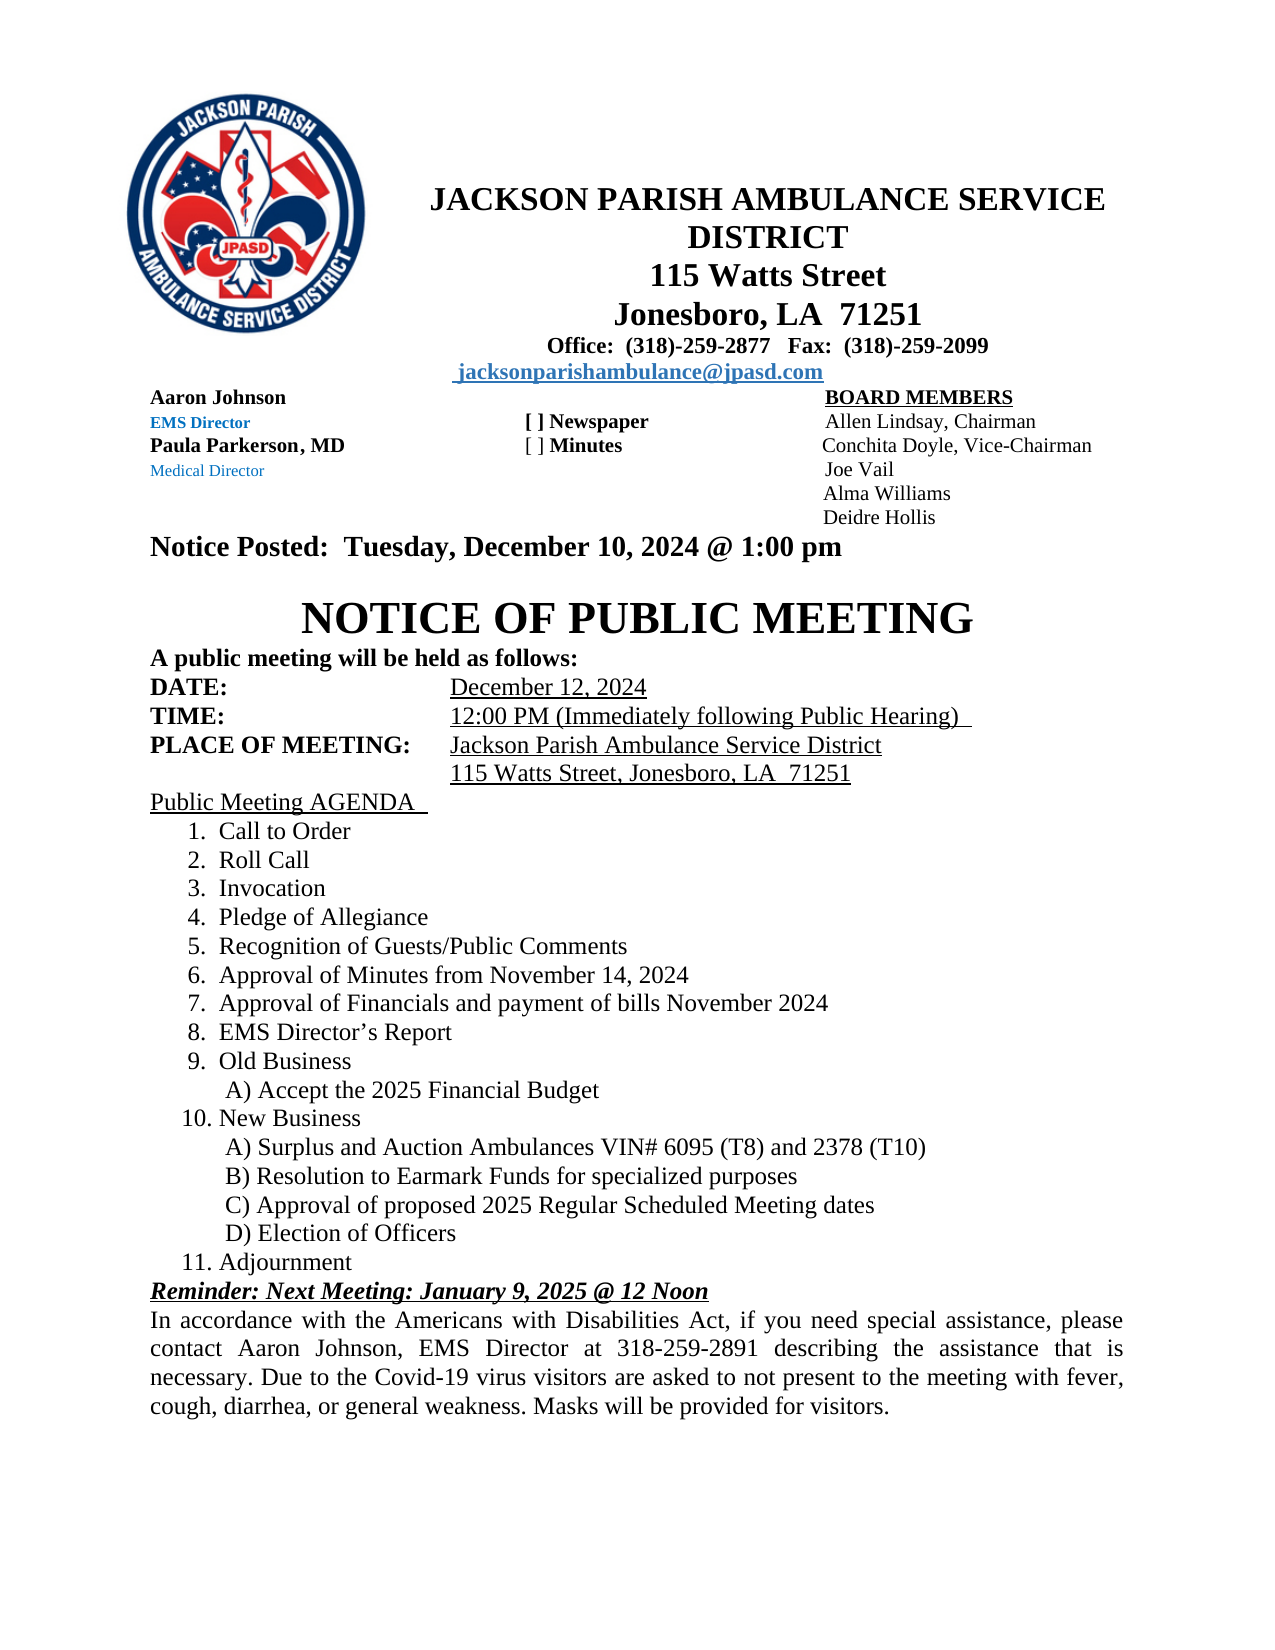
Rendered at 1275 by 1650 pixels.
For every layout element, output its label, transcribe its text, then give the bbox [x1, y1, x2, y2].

text 8. EMS Director’s Report [150, 1017, 1125, 1046]
text Jonesboro, LA 71251 [392, 294, 1125, 332]
picture [100, 65, 392, 358]
text 6. Approval of Minutes from November 14, 2024 [150, 960, 1125, 988]
text 2. Roll Call [150, 845, 1125, 873]
text 115 Watts Street [392, 255, 1125, 294]
text Notice Posted: Tuesday, December 10, 2024 @ 1:00 pm [150, 529, 1125, 563]
text JACKSON PARISH AMBULANCE SERVICE DISTRICT [392, 179, 1125, 255]
text 3. Invocation [150, 873, 1125, 902]
text B) Resolution to Earmark Funds for specialized purposes [150, 1161, 1125, 1190]
text 10. New Business [150, 1103, 1125, 1132]
text Aaron Johnson BOARD MEMBERS [150, 385, 1125, 409]
text Deidre Hollis [150, 505, 1125, 529]
text Public Meeting AGENDA [150, 787, 1125, 816]
text Medical Director Joe Vail [150, 457, 1125, 481]
text A public meeting will be held as follows: [150, 643, 1125, 672]
text In accordance with the Americans with Disabilities Act, if you need special assistance, please contact Aaron Johnson, EMS Director at 318-259-2891 describing the assistance that is necessary. Due to the Covid-19 virus visitors are asked to not present to the meeting with fever, cough, diarrhea, or general weakness. Masks will be provided for visitors. [150, 1305, 1125, 1420]
text EMS Director [ ] Newspaper Allen Lindsay, Chairman [150, 409, 1125, 433]
text 5. Recognition of Guests/Public Comments [150, 931, 1125, 960]
text PLACE OF MEETING: Jackson Parish Ambulance Service District [150, 730, 1125, 758]
text 9. Old Business [150, 1046, 1125, 1075]
text Alma Williams [150, 481, 1125, 505]
text 11. Adjournment [150, 1247, 1125, 1276]
text A) Surplus and Auction Ambulances VIN# 6095 (T8) and 2378 (T10) [150, 1132, 1125, 1161]
text Office: (318)-259-2877 Fax: (318)-259-2099 [392, 332, 1125, 358]
text 115 Watts Street, Jonesboro, LA 71251 [375, 758, 1125, 787]
text 1. Call to Order [150, 816, 1125, 845]
text NOTICE OF PUBLIC MEETING [150, 591, 1125, 643]
text Paula Parkerson , MD [ ] Minutes Conchita Doyle, Vice-Chairman [150, 433, 1125, 457]
text TIME: 12:00 PM (Immediately following Public Hearing) [150, 701, 1125, 730]
text A) Accept the 2025 Financial Budget [150, 1075, 1125, 1103]
text C) Approval of proposed 2025 Regular Scheduled Meeting dates [150, 1190, 1125, 1218]
text DATE: December 12, 2024 [150, 672, 1125, 701]
text Reminder: Next Meeting: January 9, 2025 @ 12 Noon [150, 1276, 1125, 1305]
text 7. Approval of Financials and payment of bills November 2024 [187, 988, 1125, 1017]
text 4. Pledge of Allegiance [150, 902, 1125, 931]
text D) Election of Officers [150, 1218, 1125, 1247]
text jacksonparishambulance@jpasd.com [150, 358, 1125, 385]
